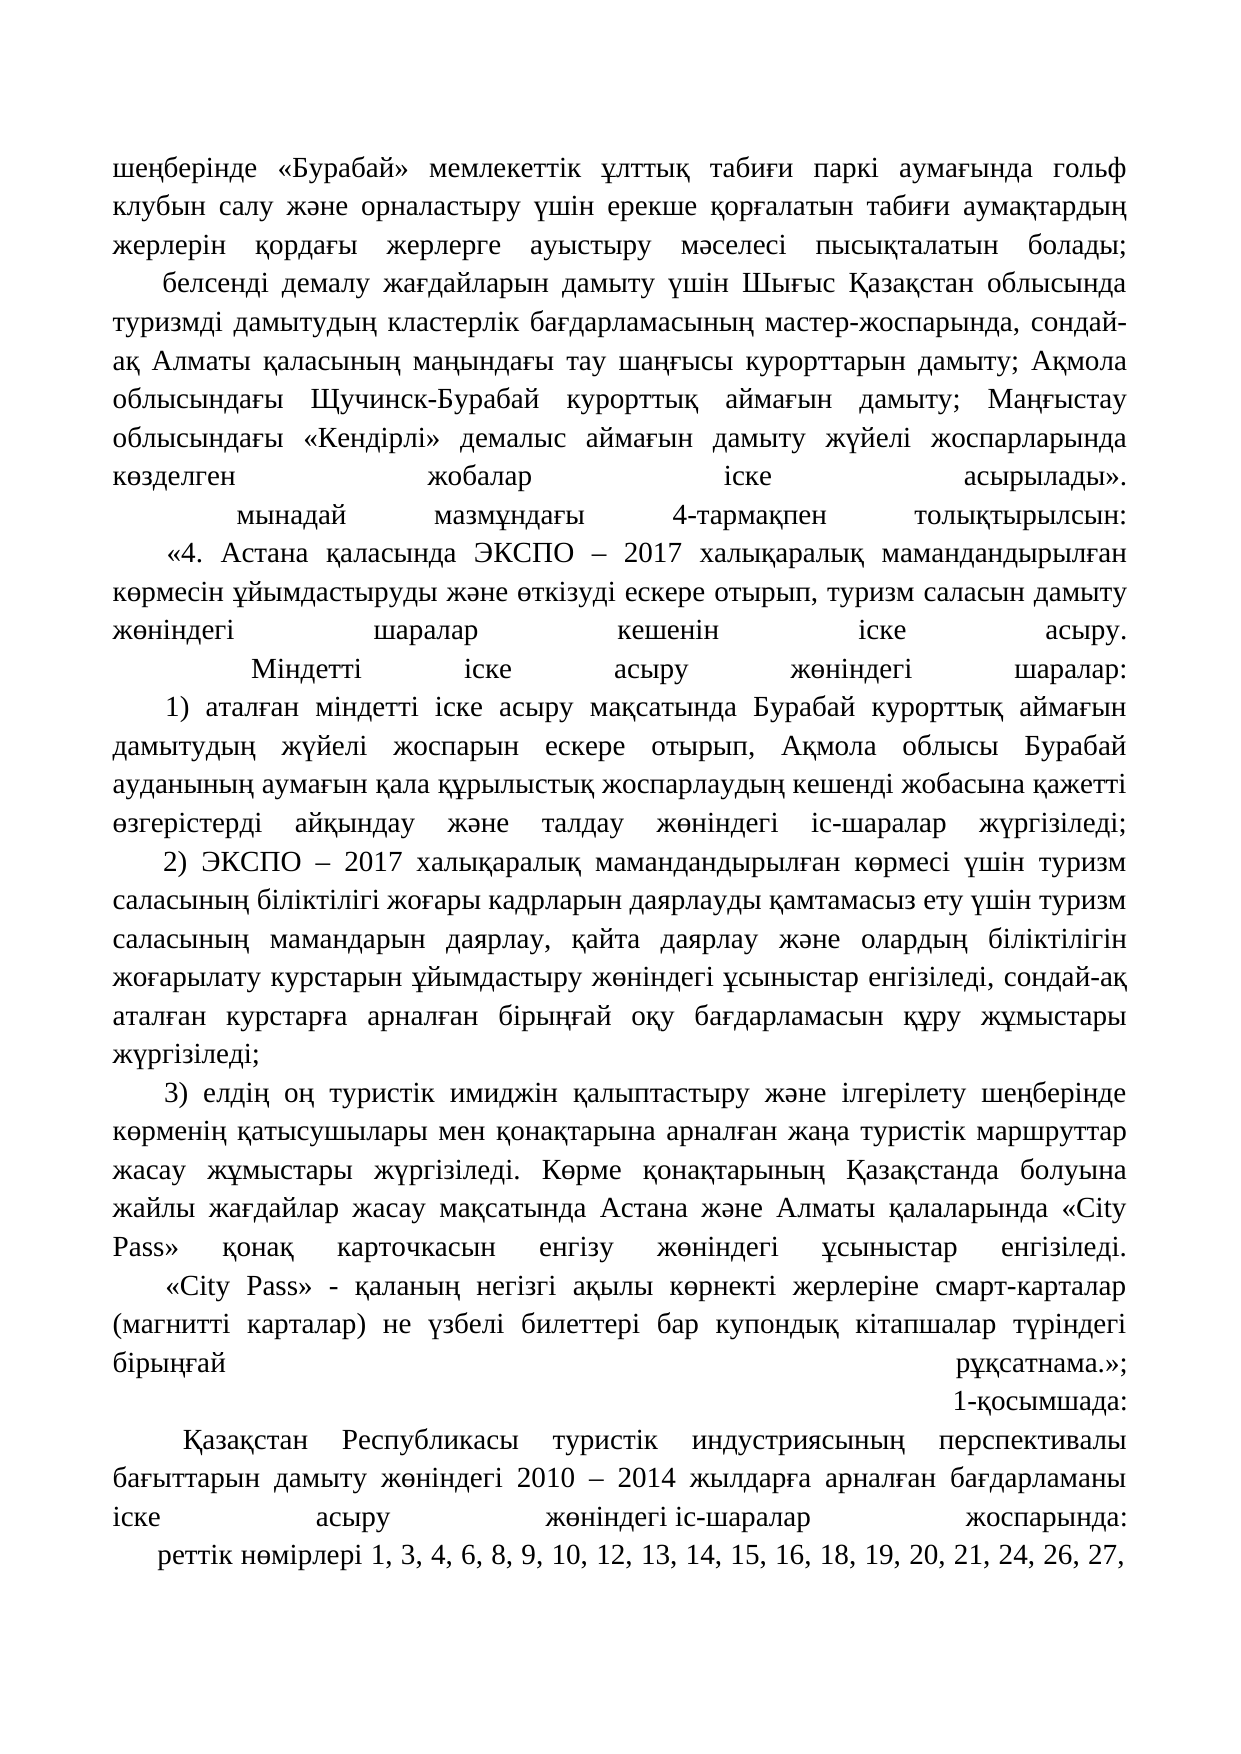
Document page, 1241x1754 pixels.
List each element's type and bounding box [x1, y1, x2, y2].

text [112, 150, 1128, 1571]
